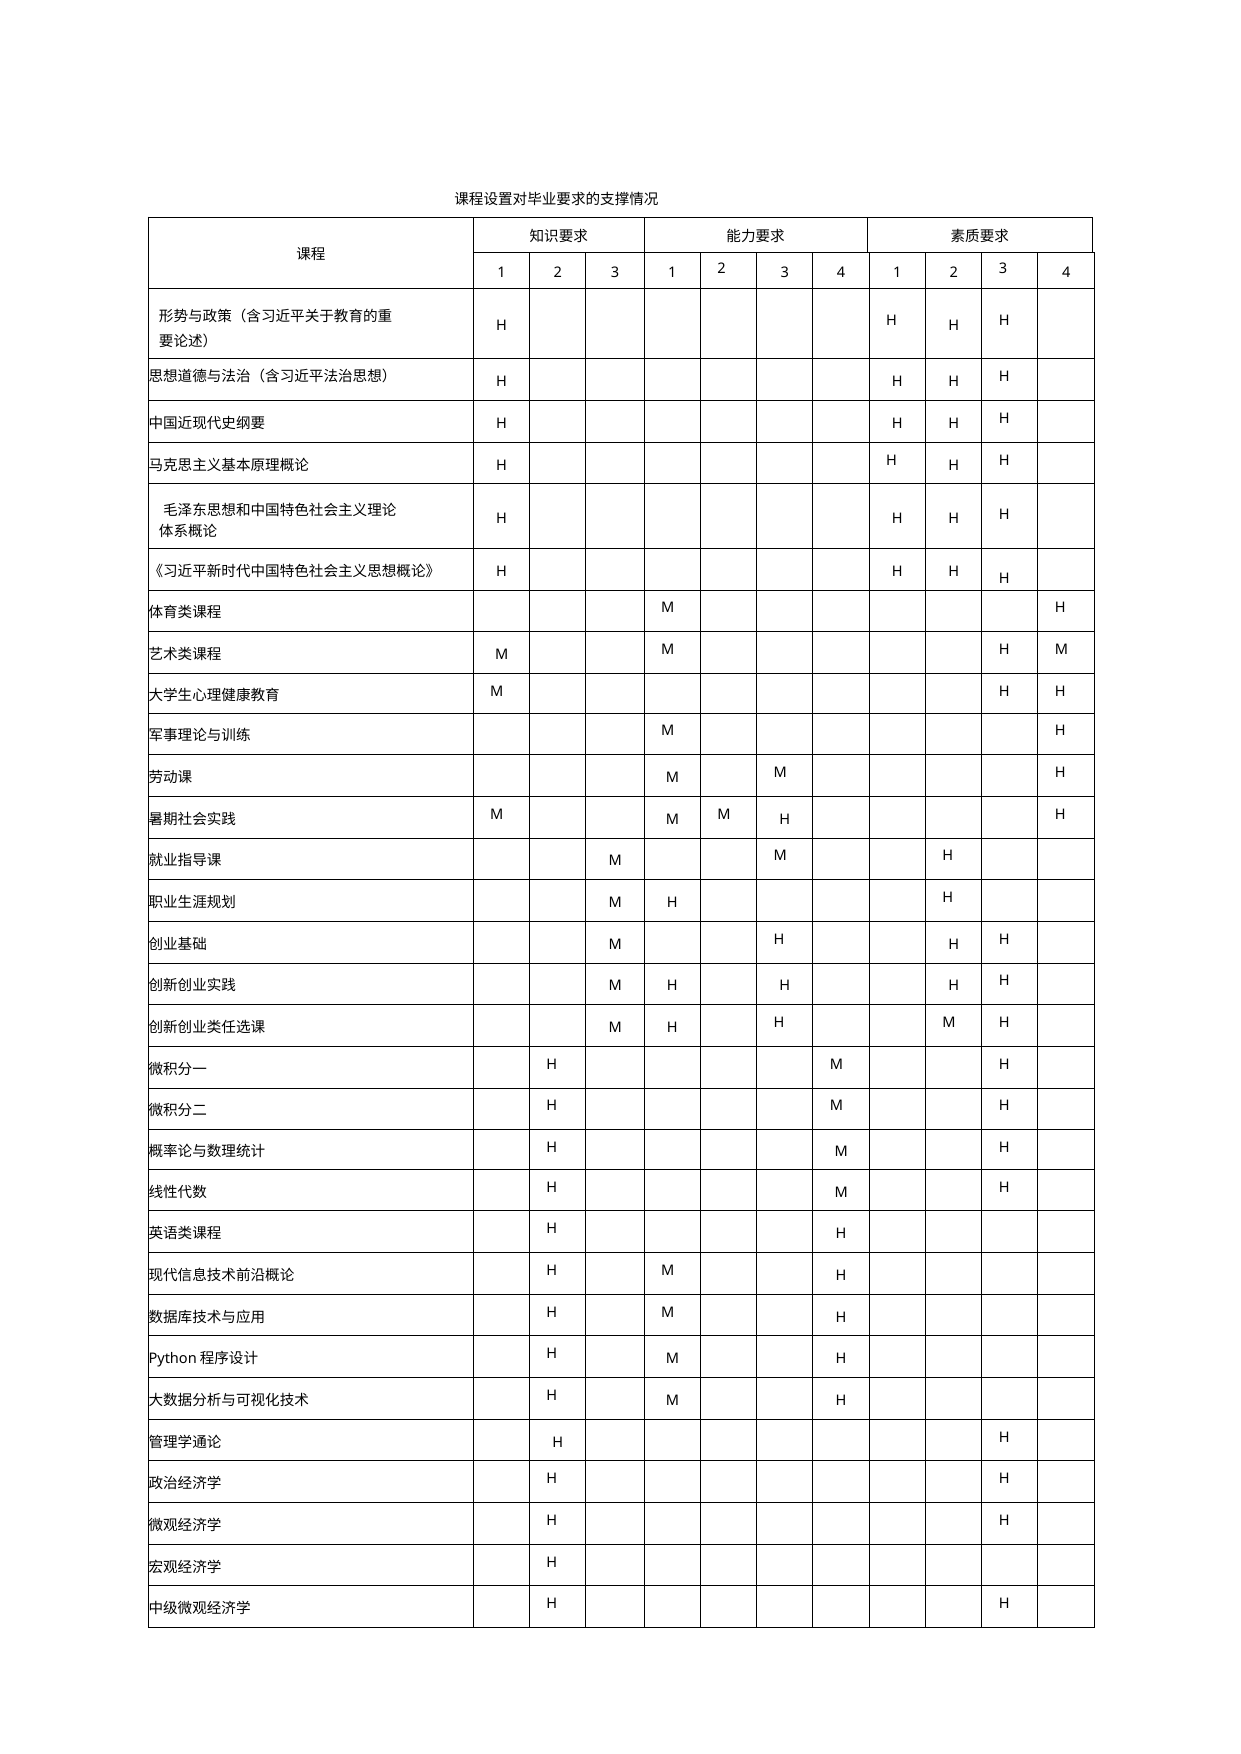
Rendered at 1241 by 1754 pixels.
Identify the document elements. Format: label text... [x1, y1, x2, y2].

table_cell [701, 1211, 756, 1252]
table_cell [586, 755, 644, 796]
table_cell [586, 1586, 644, 1627]
table_cell [870, 839, 925, 879]
table_cell H [474, 289, 529, 358]
table_cell M [813, 1130, 869, 1169]
table_cell [813, 797, 869, 837]
table_cell [870, 674, 925, 712]
table_cell H [926, 484, 981, 548]
table_cell [645, 1170, 700, 1210]
table_cell [813, 401, 869, 442]
table_cell [757, 674, 812, 712]
table_cell [1038, 1047, 1094, 1087]
table_cell H [645, 964, 700, 1004]
table_cell [813, 632, 869, 673]
table_header 能力要求 [645, 218, 867, 252]
table_cell [701, 1461, 756, 1502]
table_cell H [982, 1461, 1037, 1502]
table_cell [586, 443, 644, 483]
table_cell [701, 549, 756, 589]
table_cell [757, 1545, 812, 1585]
table_cell [530, 922, 585, 962]
table_cell [813, 1420, 869, 1460]
table_cell 军事理论与训练 [149, 714, 473, 754]
table_cell [645, 1545, 700, 1585]
table_cell [701, 1089, 756, 1129]
table_cell H [757, 1005, 812, 1046]
table_cell [926, 1461, 981, 1502]
table_cell [701, 1420, 756, 1460]
table_cell [645, 359, 700, 400]
table_cell H [926, 289, 981, 358]
table_cell H [530, 1089, 585, 1129]
table_cell [530, 632, 585, 673]
table_cell [982, 1211, 1037, 1252]
table_cell [813, 591, 869, 631]
table_cell [1038, 1586, 1094, 1627]
table_cell [926, 1503, 981, 1544]
table_cell [757, 880, 812, 921]
table_cell [701, 964, 756, 1004]
table_cell [870, 1461, 925, 1502]
table_cell [474, 1005, 529, 1046]
table_cell 暑期社会实践 [149, 797, 473, 837]
table_cell M [474, 632, 529, 673]
table_cell [1038, 1461, 1094, 1502]
table_cell [757, 289, 812, 358]
table_cell 创新创业类任选课 [149, 1005, 473, 1046]
table_cell H [982, 359, 1037, 400]
table_cell 体育类课程 [149, 591, 473, 631]
table_cell [586, 632, 644, 673]
table_cell 创业基础 [149, 922, 473, 962]
table_cell H [982, 1586, 1037, 1627]
table_cell H [645, 1005, 700, 1046]
table_cell [870, 964, 925, 1004]
table_cell M [645, 632, 700, 673]
table_cell 1 [474, 253, 529, 287]
table_cell [645, 1130, 700, 1169]
table_header 知识要求 [474, 218, 644, 252]
table_cell [926, 1295, 981, 1335]
table_cell [813, 674, 869, 712]
table_cell M [813, 1047, 869, 1087]
table_cell H [982, 674, 1037, 712]
table_cell H [474, 443, 529, 483]
table_cell 2 [926, 253, 981, 287]
table_cell M [645, 714, 700, 754]
table_cell [757, 1211, 812, 1252]
table_cell [870, 1586, 925, 1627]
table_cell [982, 1545, 1037, 1585]
table_cell [474, 755, 529, 796]
table_cell [474, 1253, 529, 1294]
table_cell [1038, 401, 1094, 442]
table_cell 2 [530, 253, 585, 287]
table_cell H [870, 443, 925, 483]
table_cell [982, 880, 1037, 921]
table_cell H [757, 964, 812, 1004]
table_cell H [982, 1089, 1037, 1129]
table_cell H [982, 1503, 1037, 1544]
table_cell [870, 1336, 925, 1377]
table_cell 中国近现代史纲要 [149, 401, 473, 442]
table_cell [1038, 839, 1094, 879]
table_cell H [982, 1047, 1037, 1087]
table_cell M [701, 797, 756, 837]
table_cell [701, 1170, 756, 1210]
table_cell H [982, 484, 1037, 548]
table_cell [701, 443, 756, 483]
table_cell H [926, 401, 981, 442]
table_cell [1038, 549, 1094, 589]
table_cell [757, 1461, 812, 1502]
table_cell M [645, 591, 700, 631]
table_cell 3 [982, 253, 1037, 287]
table_cell H [474, 401, 529, 442]
table_cell [474, 714, 529, 754]
table_cell 大学生心理健康教育 [149, 674, 473, 712]
table_cell H [813, 1211, 869, 1252]
table_cell H [1038, 755, 1094, 796]
table_cell 3 [757, 253, 812, 287]
table_cell [813, 1586, 869, 1627]
table_cell [1038, 964, 1094, 1004]
table_cell [757, 443, 812, 483]
table_cell [870, 797, 925, 837]
table_cell H [1038, 591, 1094, 631]
table_cell 管理学通论 [149, 1420, 473, 1460]
table_cell [757, 549, 812, 589]
table_cell [586, 1461, 644, 1502]
table_cell [926, 1420, 981, 1460]
table_cell H [530, 1461, 585, 1502]
table_cell [926, 1089, 981, 1129]
table_cell [530, 880, 585, 921]
table_cell M [645, 1253, 700, 1294]
table_cell H [982, 443, 1037, 483]
table_cell M [586, 1005, 644, 1046]
table_cell [870, 1047, 925, 1087]
table_cell H [530, 1336, 585, 1377]
table_cell 毛泽东思想和中国特色社会主义理论 体系概论 [149, 484, 473, 548]
table_cell [586, 1545, 644, 1585]
table_cell [701, 839, 756, 879]
table_cell [474, 1420, 529, 1460]
table_cell [982, 591, 1037, 631]
table_cell M [586, 964, 644, 1004]
table_cell [757, 632, 812, 673]
table_cell M [813, 1170, 869, 1210]
table_cell 就业指导课 [149, 839, 473, 879]
table_cell H [1038, 714, 1094, 754]
table_cell [701, 880, 756, 921]
table_cell H [982, 549, 1037, 589]
table_cell M [645, 1295, 700, 1335]
table_cell [813, 714, 869, 754]
table_cell H [982, 1170, 1037, 1210]
table_cell [1038, 1170, 1094, 1210]
table_cell [757, 714, 812, 754]
table_cell [870, 1545, 925, 1585]
table_cell [474, 839, 529, 879]
table_cell H [870, 549, 925, 589]
table_cell [757, 1586, 812, 1627]
table_cell [701, 1005, 756, 1046]
table_cell [757, 1295, 812, 1335]
table_cell [474, 1461, 529, 1502]
table_cell [1038, 443, 1094, 483]
table_cell [1038, 922, 1094, 962]
table_cell [926, 591, 981, 631]
table_cell [645, 289, 700, 358]
table_cell 微积分二 [149, 1089, 473, 1129]
text 课程设置对毕业要求的支撑情况 [454, 185, 1157, 208]
table_cell H [530, 1211, 585, 1252]
table_cell [474, 1503, 529, 1544]
table_cell [701, 1253, 756, 1294]
table_cell [870, 1378, 925, 1419]
table_cell [1038, 1130, 1094, 1169]
table_cell [1038, 1336, 1094, 1377]
table_cell 宏观经济学 [149, 1545, 473, 1585]
table_cell [926, 1211, 981, 1252]
table_cell [1038, 1545, 1094, 1585]
table_cell H [870, 289, 925, 358]
table_cell [701, 484, 756, 548]
table_cell H [982, 1130, 1037, 1169]
table_cell [982, 797, 1037, 837]
table_cell H [982, 922, 1037, 962]
table_cell 1 [645, 253, 700, 287]
table_cell 职业生涯规划 [149, 880, 473, 921]
table_cell [701, 1378, 756, 1419]
table_cell [757, 359, 812, 400]
table_cell M [757, 755, 812, 796]
table_cell M [926, 1005, 981, 1046]
table_cell [701, 1586, 756, 1627]
table_cell [870, 880, 925, 921]
table_cell [813, 964, 869, 1004]
table_cell [530, 1005, 585, 1046]
table_cell H [530, 1253, 585, 1294]
table_cell [645, 1211, 700, 1252]
table_cell 创新创业实践 [149, 964, 473, 1004]
table_cell [926, 674, 981, 712]
table_cell [813, 359, 869, 400]
table_cell H [530, 1295, 585, 1335]
table_cell H [982, 401, 1037, 442]
table_cell [474, 880, 529, 921]
table_cell [530, 549, 585, 589]
table_cell [645, 1461, 700, 1502]
table_cell [757, 1130, 812, 1169]
table_cell [1038, 1005, 1094, 1046]
table_cell 艺术类课程 [149, 632, 473, 673]
table_cell [586, 1170, 644, 1210]
table_cell [645, 443, 700, 483]
table_cell [530, 443, 585, 483]
table_cell H [982, 289, 1037, 358]
table_cell [474, 591, 529, 631]
table_cell M [474, 797, 529, 837]
table_cell H [474, 549, 529, 589]
table_cell [530, 591, 585, 631]
table_cell [701, 359, 756, 400]
table_cell H [870, 401, 925, 442]
table_cell H [530, 1586, 585, 1627]
table_cell [530, 714, 585, 754]
table_cell [701, 755, 756, 796]
table_cell [701, 1130, 756, 1169]
table_cell [645, 484, 700, 548]
table_cell M [645, 1336, 700, 1377]
table_cell H [813, 1336, 869, 1377]
table_header 素质要求 [868, 218, 1092, 252]
table_cell [586, 1420, 644, 1460]
table_cell [926, 797, 981, 837]
table_cell 线性代数 [149, 1170, 473, 1210]
table_cell [474, 1586, 529, 1627]
table_cell [474, 922, 529, 962]
table_cell [530, 964, 585, 1004]
table_cell [586, 359, 644, 400]
table_cell 中级微观经济学 [149, 1586, 473, 1627]
table_cell [586, 549, 644, 589]
table_cell [701, 632, 756, 673]
table_cell [757, 1047, 812, 1087]
table_cell M [1038, 632, 1094, 673]
table_cell [586, 1211, 644, 1252]
table_cell [586, 401, 644, 442]
table_cell [1038, 289, 1094, 358]
table_cell [701, 922, 756, 962]
table_cell [813, 289, 869, 358]
table_cell [701, 289, 756, 358]
table_cell [645, 839, 700, 879]
table_cell H [926, 880, 981, 921]
table_cell [586, 797, 644, 837]
table_cell [530, 839, 585, 879]
table_cell H [982, 1420, 1037, 1460]
table_cell H [813, 1295, 869, 1335]
table_cell H [530, 1545, 585, 1585]
table_cell 大数据分析与可视化技术 [149, 1378, 473, 1419]
table_cell [757, 1253, 812, 1294]
table_cell [474, 1089, 529, 1129]
table_cell H [1038, 674, 1094, 712]
table_cell [813, 549, 869, 589]
table_cell [1038, 1089, 1094, 1129]
table_cell 《习近平新时代中国特色社会主义思想概论》 [149, 549, 473, 589]
table_cell [474, 1047, 529, 1087]
table_cell [586, 714, 644, 754]
table_cell [530, 289, 585, 358]
table_cell [474, 1130, 529, 1169]
table_cell [870, 1503, 925, 1544]
table_cell M [645, 797, 700, 837]
table_cell 劳动课 [149, 755, 473, 796]
table_cell [813, 443, 869, 483]
table_cell [474, 1295, 529, 1335]
table_cell [645, 1586, 700, 1627]
table_cell [757, 1336, 812, 1377]
table_cell [701, 714, 756, 754]
table_cell [982, 1336, 1037, 1377]
table_cell [757, 1089, 812, 1129]
table_cell [645, 1089, 700, 1129]
table_cell [982, 755, 1037, 796]
table_cell [645, 1420, 700, 1460]
table_cell [870, 632, 925, 673]
table_cell [870, 1130, 925, 1169]
table_cell 形势与政策（含习近平关于教育的重 要论述） [149, 289, 473, 358]
table_cell [870, 922, 925, 962]
table_cell [757, 1170, 812, 1210]
table_cell [870, 755, 925, 796]
table_cell M [645, 755, 700, 796]
table_cell [982, 1253, 1037, 1294]
table_cell H [474, 359, 529, 400]
table_cell [926, 1253, 981, 1294]
table_cell [813, 839, 869, 879]
table_cell H [757, 797, 812, 837]
table_cell [870, 714, 925, 754]
table_cell [474, 1336, 529, 1377]
table_cell [757, 1503, 812, 1544]
table_cell [870, 1005, 925, 1046]
table_cell [813, 1461, 869, 1502]
table_cell [926, 755, 981, 796]
table_cell [982, 839, 1037, 879]
table_cell H [813, 1253, 869, 1294]
table_cell 概率论与数理统计 [149, 1130, 473, 1169]
table_cell [645, 549, 700, 589]
table_cell [586, 1503, 644, 1544]
table_cell H [926, 839, 981, 879]
table_cell [645, 922, 700, 962]
table_cell [757, 1378, 812, 1419]
table_cell [474, 1211, 529, 1252]
table_cell [926, 1586, 981, 1627]
table_cell [474, 1545, 529, 1585]
table_cell [530, 674, 585, 712]
table_cell H [982, 964, 1037, 1004]
table_cell [530, 755, 585, 796]
table_cell [701, 1047, 756, 1087]
table_cell [757, 591, 812, 631]
table_cell [982, 714, 1037, 754]
table_cell [530, 484, 585, 548]
table_cell [1038, 484, 1094, 548]
table_cell [1038, 1295, 1094, 1335]
table_cell [926, 1336, 981, 1377]
table_cell 微积分一 [149, 1047, 473, 1087]
table_cell 微观经济学 [149, 1503, 473, 1544]
table_cell [870, 1211, 925, 1252]
table_cell H [530, 1130, 585, 1169]
table_cell H [645, 880, 700, 921]
table_cell M [757, 839, 812, 879]
table_cell [813, 1005, 869, 1046]
table_cell 2 [701, 253, 756, 287]
table_cell [645, 401, 700, 442]
table_cell [1038, 359, 1094, 400]
table_cell H [870, 484, 925, 548]
table_cell H [757, 922, 812, 962]
table_cell [1038, 1253, 1094, 1294]
table_cell [813, 484, 869, 548]
table_cell H [530, 1378, 585, 1419]
table_cell [982, 1378, 1037, 1419]
table_cell 马克思主义基本原理概论 [149, 443, 473, 483]
table_cell M [645, 1378, 700, 1419]
table_cell [701, 674, 756, 712]
table_cell [870, 1089, 925, 1129]
table_cell 政治经济学 [149, 1461, 473, 1502]
table_cell [926, 1170, 981, 1210]
table_cell [757, 484, 812, 548]
table_cell [586, 1378, 644, 1419]
table_cell [645, 1047, 700, 1087]
table_cell H [926, 549, 981, 589]
table_cell [586, 289, 644, 358]
table_cell 现代信息技术前沿概论 [149, 1253, 473, 1294]
table_cell H [1038, 797, 1094, 837]
table_cell [1038, 880, 1094, 921]
table_cell [1038, 1420, 1094, 1460]
table_cell [474, 1170, 529, 1210]
table_cell [982, 1295, 1037, 1335]
table_cell [813, 880, 869, 921]
table_cell H [530, 1503, 585, 1544]
table_cell [701, 401, 756, 442]
table_cell [813, 1503, 869, 1544]
table_cell 3 [586, 253, 644, 287]
table_cell H [530, 1170, 585, 1210]
table_cell [586, 674, 644, 712]
table_cell [1038, 1378, 1094, 1419]
table_cell H [982, 632, 1037, 673]
table_cell [530, 401, 585, 442]
table_cell [813, 922, 869, 962]
table_cell 4 [1038, 253, 1094, 287]
table_cell 英语类课程 [149, 1211, 473, 1252]
table_cell [926, 1378, 981, 1419]
table_header 课程 [149, 218, 473, 287]
table_cell [474, 964, 529, 1004]
table_cell [586, 1295, 644, 1335]
table_cell 4 [813, 253, 869, 287]
table_cell [757, 1420, 812, 1460]
table_cell [586, 1336, 644, 1377]
table_cell [474, 1378, 529, 1419]
table_cell [926, 1545, 981, 1585]
table_cell M [474, 674, 529, 712]
table_cell [530, 797, 585, 837]
table_cell [701, 1503, 756, 1544]
table_cell H [474, 484, 529, 548]
table_cell [926, 714, 981, 754]
table_cell [926, 632, 981, 673]
table_cell [870, 1420, 925, 1460]
table_cell Python程序设计 [149, 1336, 473, 1377]
table_cell [586, 1089, 644, 1129]
table_cell [1038, 1503, 1094, 1544]
table_cell M [586, 880, 644, 921]
table_cell H [926, 443, 981, 483]
table_cell [870, 1295, 925, 1335]
table_cell [701, 1295, 756, 1335]
table_cell [870, 1253, 925, 1294]
table_cell [926, 1047, 981, 1087]
table_cell 1 [870, 253, 925, 287]
table_cell [701, 1545, 756, 1585]
table_cell [586, 484, 644, 548]
table_cell H [530, 1047, 585, 1087]
table_cell H [813, 1378, 869, 1419]
table_cell M [586, 922, 644, 962]
table_cell [813, 755, 869, 796]
table_cell [586, 1253, 644, 1294]
table_cell [813, 1545, 869, 1585]
table_cell H [926, 964, 981, 1004]
table_cell M [813, 1089, 869, 1129]
table_cell M [586, 839, 644, 879]
table_cell [757, 401, 812, 442]
table_cell H [870, 359, 925, 400]
table_cell [701, 1336, 756, 1377]
table_cell [926, 1130, 981, 1169]
table_cell [586, 1047, 644, 1087]
table_cell H [926, 359, 981, 400]
table_cell 思想道德与法治（含习近平法治思想） [149, 359, 473, 400]
table_cell [870, 591, 925, 631]
table_cell [586, 591, 644, 631]
table_cell [870, 1170, 925, 1210]
table_cell [586, 1130, 644, 1169]
table_cell [530, 359, 585, 400]
table_cell H [982, 1005, 1037, 1046]
table_cell [1038, 1211, 1094, 1252]
table_cell 数据库技术与应用 [149, 1295, 473, 1335]
table_cell H [530, 1420, 585, 1460]
table_cell [645, 1503, 700, 1544]
table_cell [701, 591, 756, 631]
table_cell H [926, 922, 981, 962]
table_cell [645, 674, 700, 712]
